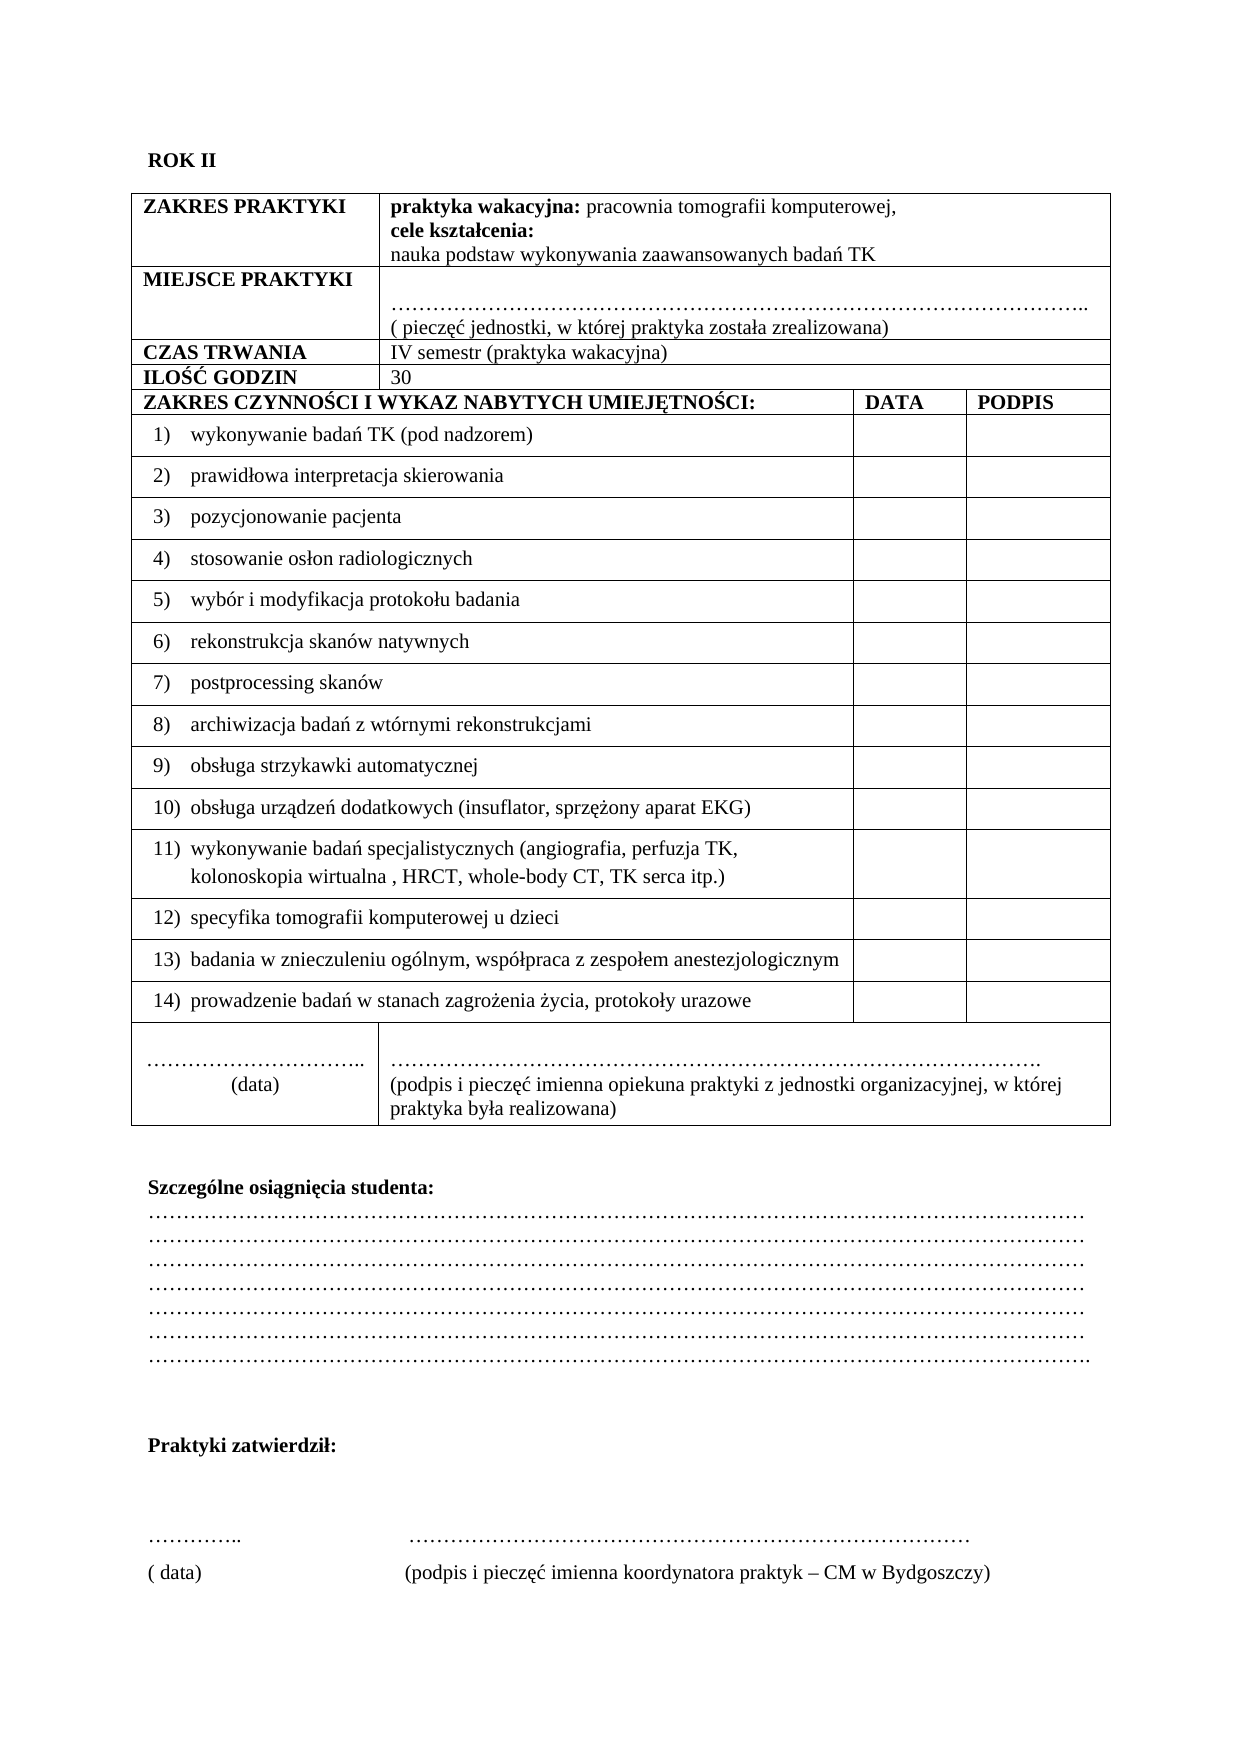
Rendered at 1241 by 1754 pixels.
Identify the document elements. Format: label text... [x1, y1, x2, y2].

table_cell MIEJSCE PRAKTYKI [132, 267, 379, 339]
table_cell badania w znieczuleniu ogólnym, współpraca z zespołem anestezjologicznym [132, 940, 853, 981]
table_cell ZAKRES CZYNNOŚCI I WYKAZ NABYTYCH UMIEJĘTNOŚCI: [132, 390, 853, 414]
table_cell [854, 899, 966, 939]
table_cell wybór i modyfikacja protokołu badania [132, 581, 853, 622]
table_cell prawidłowa interpretacja skierowania [132, 457, 853, 497]
table_cell [854, 664, 966, 704]
table_cell wykonywanie badań TK (pod nadzorem) [132, 415, 853, 456]
table_header praktyka wakacyjna: pracownia tomografii komputerowej, cele kształcenia: nauka podstaw wykonywania zaawansowanych badań TK [380, 194, 1110, 266]
table_cell [854, 540, 966, 580]
table_cell ILOŚĆ GODZIN [132, 365, 379, 389]
table_cell [854, 706, 966, 746]
table_cell [967, 899, 1110, 939]
table_cell [967, 982, 1110, 1022]
table_cell obsługa strzykawki automatycznej [132, 747, 853, 787]
table_cell [854, 940, 966, 981]
table_cell [854, 830, 966, 898]
table_cell [854, 581, 966, 622]
table_cell stosowanie osłon radiologicznych [132, 540, 853, 580]
table_cell [967, 498, 1110, 539]
table_header ZAKRES PRAKTYKI [132, 194, 379, 266]
table_cell prowadzenie badań w stanach zagrożenia życia, protokoły urazowe [132, 982, 853, 1022]
table_cell [854, 498, 966, 539]
text ( data) (podpis i pieczęć imienna koordynatora praktyk – CM w Bydgoszczy) [148, 1559, 1093, 1584]
table_cell PODPIS [967, 390, 1110, 414]
table_cell [854, 415, 966, 456]
table_cell IV semestr (praktyka wakacyjna) [380, 340, 1110, 364]
table_cell archiwizacja badań z wtórnymi rekonstrukcjami [132, 706, 853, 746]
text Praktyki zatwierdził: [148, 1433, 1093, 1457]
table_cell [967, 789, 1110, 829]
table_cell [854, 789, 966, 829]
table_cell [967, 664, 1110, 704]
table_cell [854, 457, 966, 497]
table_cell pozycjonowanie pacjenta [132, 498, 853, 539]
table_cell [967, 540, 1110, 580]
text ROK II [148, 148, 1093, 172]
table_cell rekonstrukcja skanów natywnych [132, 623, 853, 663]
table_cell [854, 747, 966, 787]
table_cell [967, 623, 1110, 663]
table_cell [967, 830, 1110, 898]
table_cell 30 [380, 365, 1110, 389]
table_cell DATA [854, 390, 966, 414]
table_cell ………………………….. (data) [132, 1023, 378, 1125]
table_cell [967, 747, 1110, 787]
text ………….. ……………………………………………………………………… [148, 1523, 1093, 1547]
table_cell wykonywanie badań specjalistycznych (angiografia, perfuzja TK, kolonoskopia wirtualna , HRCT, whole-body CT, TK serca itp.) [132, 830, 853, 898]
table_cell [967, 415, 1110, 456]
table_cell …………………………………………………………………………………. (podpis i pieczęć imienna opiekuna praktyki z jednostki organizacyjnej, w której praktyka była realizowana) [379, 1023, 1110, 1125]
table_cell [967, 457, 1110, 497]
table_cell specyfika tomografii komputerowej u dzieci [132, 899, 853, 939]
text Szczególne osiągnięcia studenta: ………………………………………………………………………………………………………………………………………………………………………………………………………………………………………………………………………………………………………………………………………………………………………………………………………………………………………………………………………………………………………………………………………………………………………………………………………………………………………………………………………………………………………………………………………………………………………………………………………………………………………………………………………. [148, 1175, 1093, 1367]
table_cell [854, 982, 966, 1022]
table_cell obsługa urządzeń dodatkowych (insuflator, sprzężony aparat EKG) [132, 789, 853, 829]
table_cell [967, 706, 1110, 746]
table_cell CZAS TRWANIA [132, 340, 379, 364]
table_cell [967, 581, 1110, 622]
table_cell [967, 940, 1110, 981]
table_cell ……………………………………………………………………………………….. ( pieczęć jednostki, w której praktyka została zrealizowana) [380, 267, 1110, 339]
table_cell postprocessing skanów [132, 664, 853, 704]
table_cell [854, 623, 966, 663]
